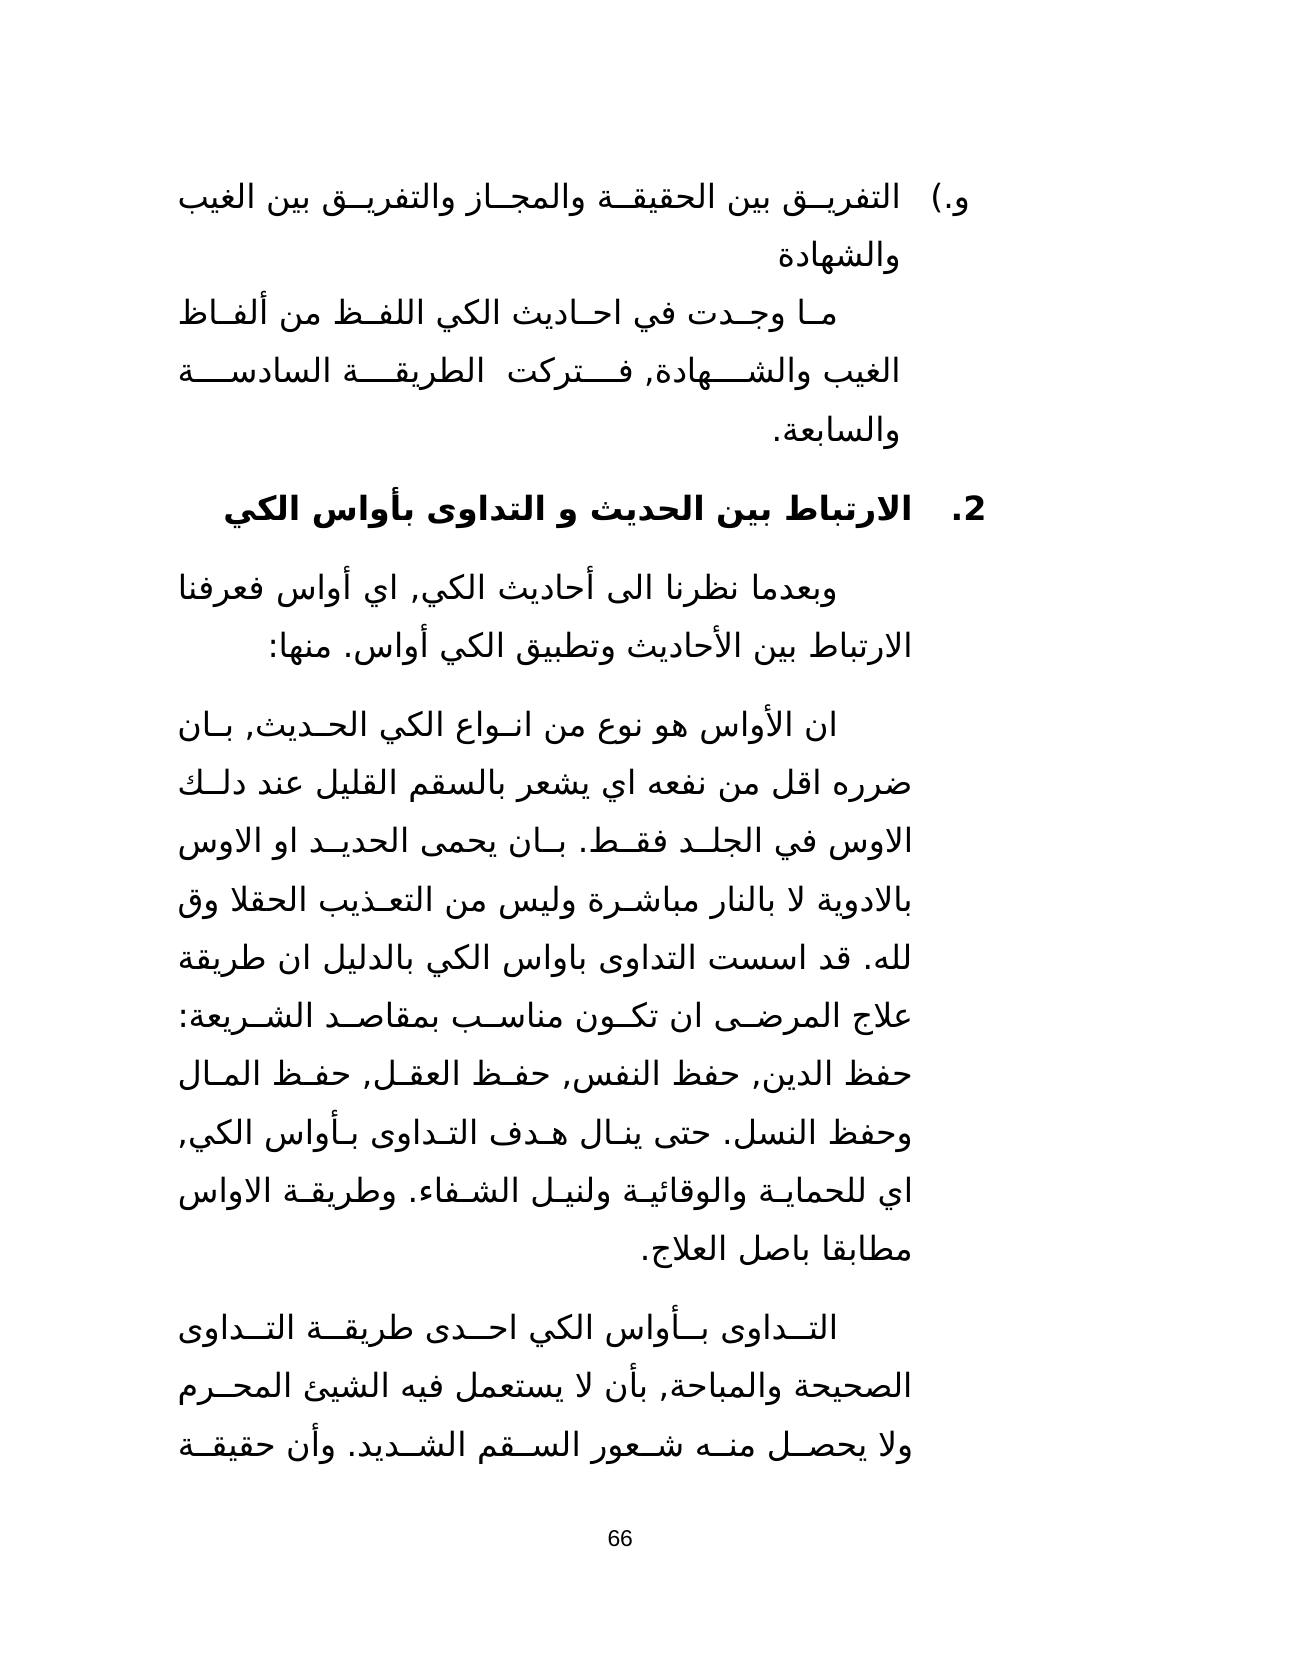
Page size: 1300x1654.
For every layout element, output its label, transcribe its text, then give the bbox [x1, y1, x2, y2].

list ما وجدت في احاديث الكي اللفظ من ألفاظ الغيب والشهادة, فتركت الطريقة السادسة والسابعة. [177, 294, 901, 449]
list الارتباط بين الحديث و التداوى بأواس الكي [177, 489, 950, 528]
text وبعدما نظرنا الى أحاديث الكي, اي أواس فعرفنا الارتباط بين الأحاديث وتطبيق الكي أواس. منها: [177, 568, 913, 665]
text ان الأواس هو نوع من انواع الكي الحديث, بان ضرره اقل من نفعه اي يشعر بالسقم القليل عند دلك الاوس في الجلد فقط. بان يحمى الحديد او الاوس بالادوية لا بالنار مباشرة وليس من التعذيب الحقلا وق لله. قد اسست التداوى باواس الكي بالدليل ان طريقة علاج المرضى ان تكون مناسب بمقاصد الشريعة: حفظ الدين, حفظ النفس, حفظ العقل, حفظ المال وحفظ النسل. حتى ينال هدف التداوى بأواس الكي, اي للحماية والوقائية ولنيل الشفاء. وطريقة الاواس مطابقا باصل العلاج. [177, 706, 913, 1268]
list التفريق بين الحقيقة والمجاز والتفريق بين الغيب والشهادة [177, 177, 930, 274]
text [177, 1309, 913, 1464]
